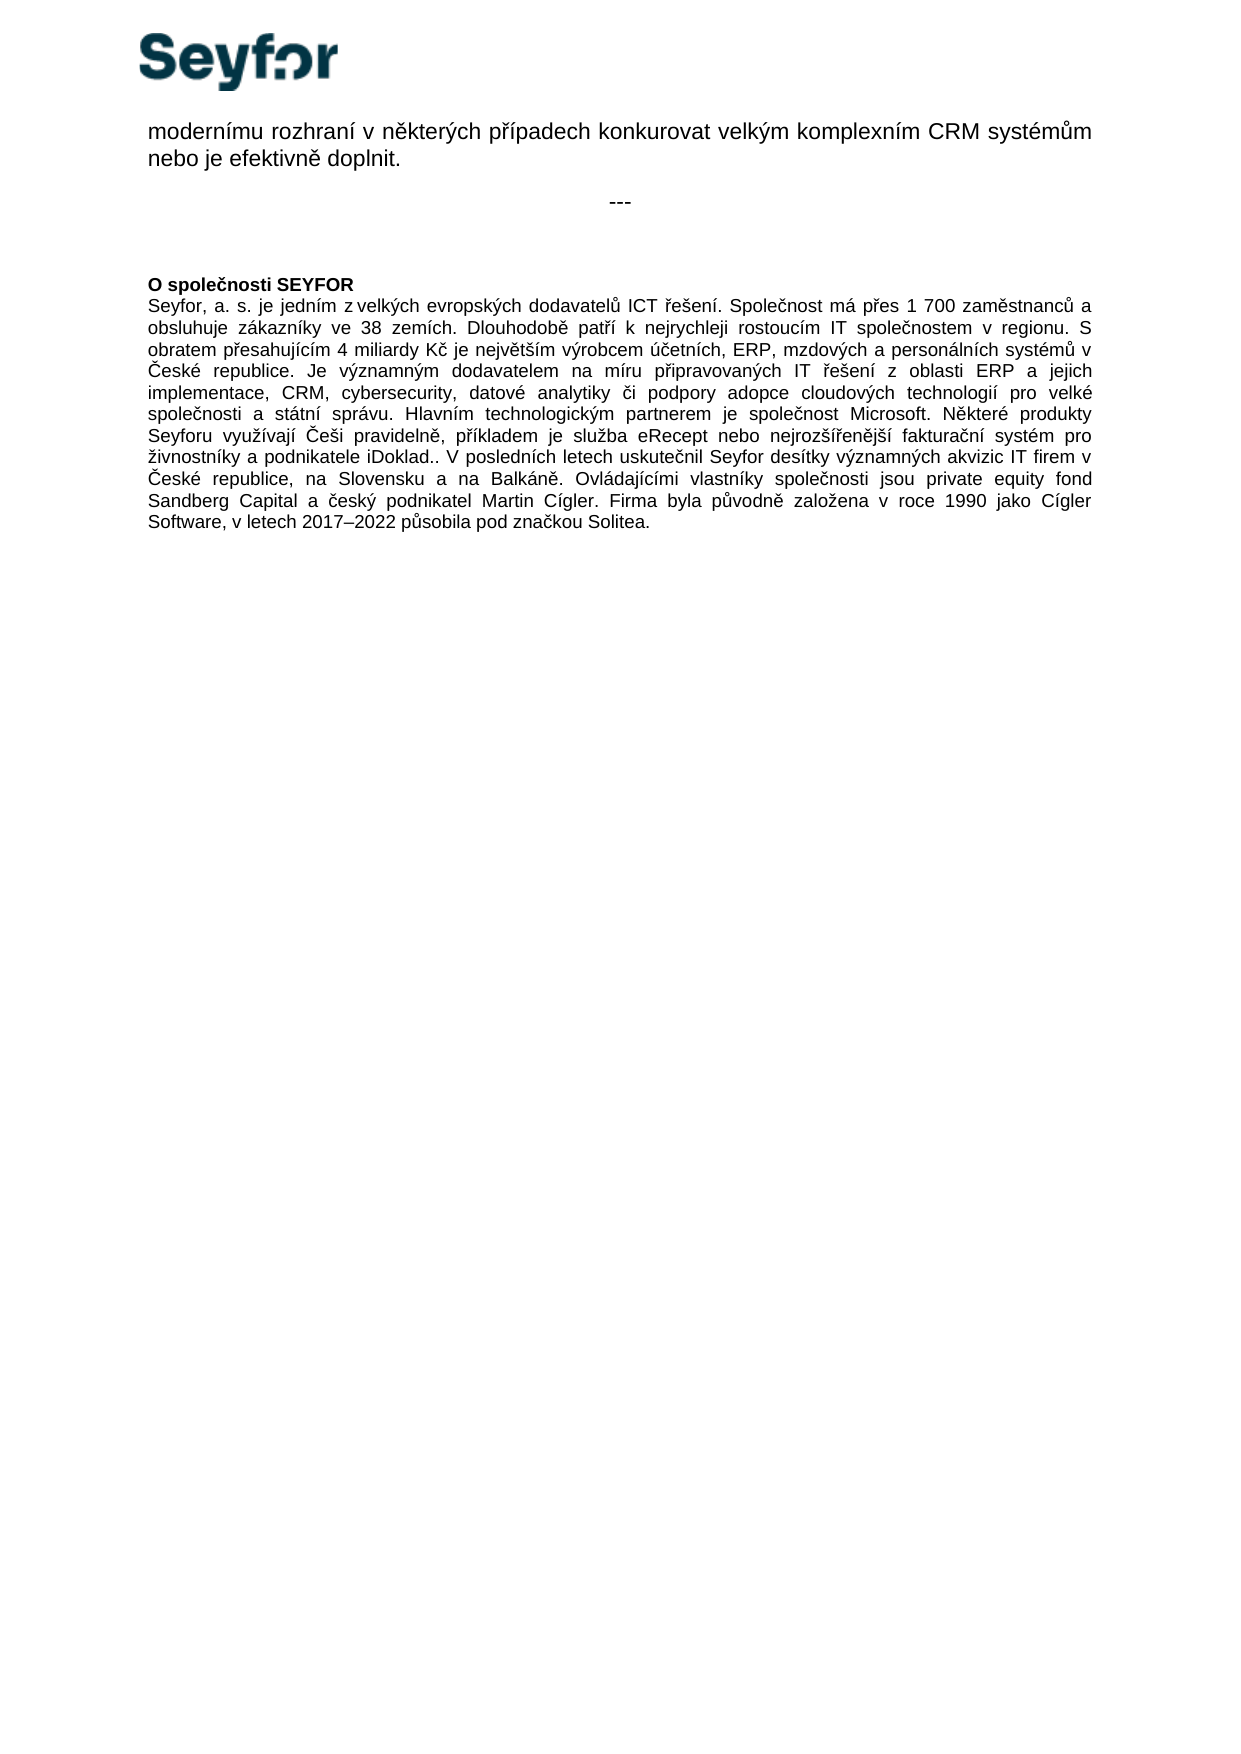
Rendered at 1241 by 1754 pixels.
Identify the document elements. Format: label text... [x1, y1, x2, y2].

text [148, 118, 1093, 171]
text Seyfor, a. s. je jedním z velkých evropských dodavatelů ICT řešení. Společnost má přes 1 700 zaměstnanců a obsluhuje zákazníky ve 38 zemích. Dlouhodobě patří k nejrychleji rostoucím IT společnostem v regionu. S obratem přesahujícím 4 miliardy Kč je největším výrobcem účetních, ERP, mzdových a personálních systémů v České republice. Je významným dodavatelem na míru připravovaných IT řešení z oblasti ERP a jejich implementace, CRM, cybersecurity, datové analytiky či podpory adopce cloudových technologií pro velké společnosti a státní správu. Hlavním technologickým partnerem je společnost Microsoft. Některé produkty Seyforu využívají Češi pravidelně, příkladem je služba eRecept nebo nejrozšířenější fakturační systém pro živnostníky a podnikatele iDoklad.. V posledních letech uskutečnil Seyfor desítky významných akvizic IT firem v České republice, na Slovensku a na Balkáně. Ovládajícími vlastníky společnosti jsou private equity fond Sandberg Capital a český podnikatel Martin Cígler. Firma byla původně založena v roce 1990 jako Cígler Software, v letech 2017–2022 působila pod značkou Solitea. [148, 295, 1093, 532]
text --- [148, 188, 1093, 214]
text O společnosti SEYFOR [148, 274, 1093, 295]
picture [139, 33, 338, 91]
